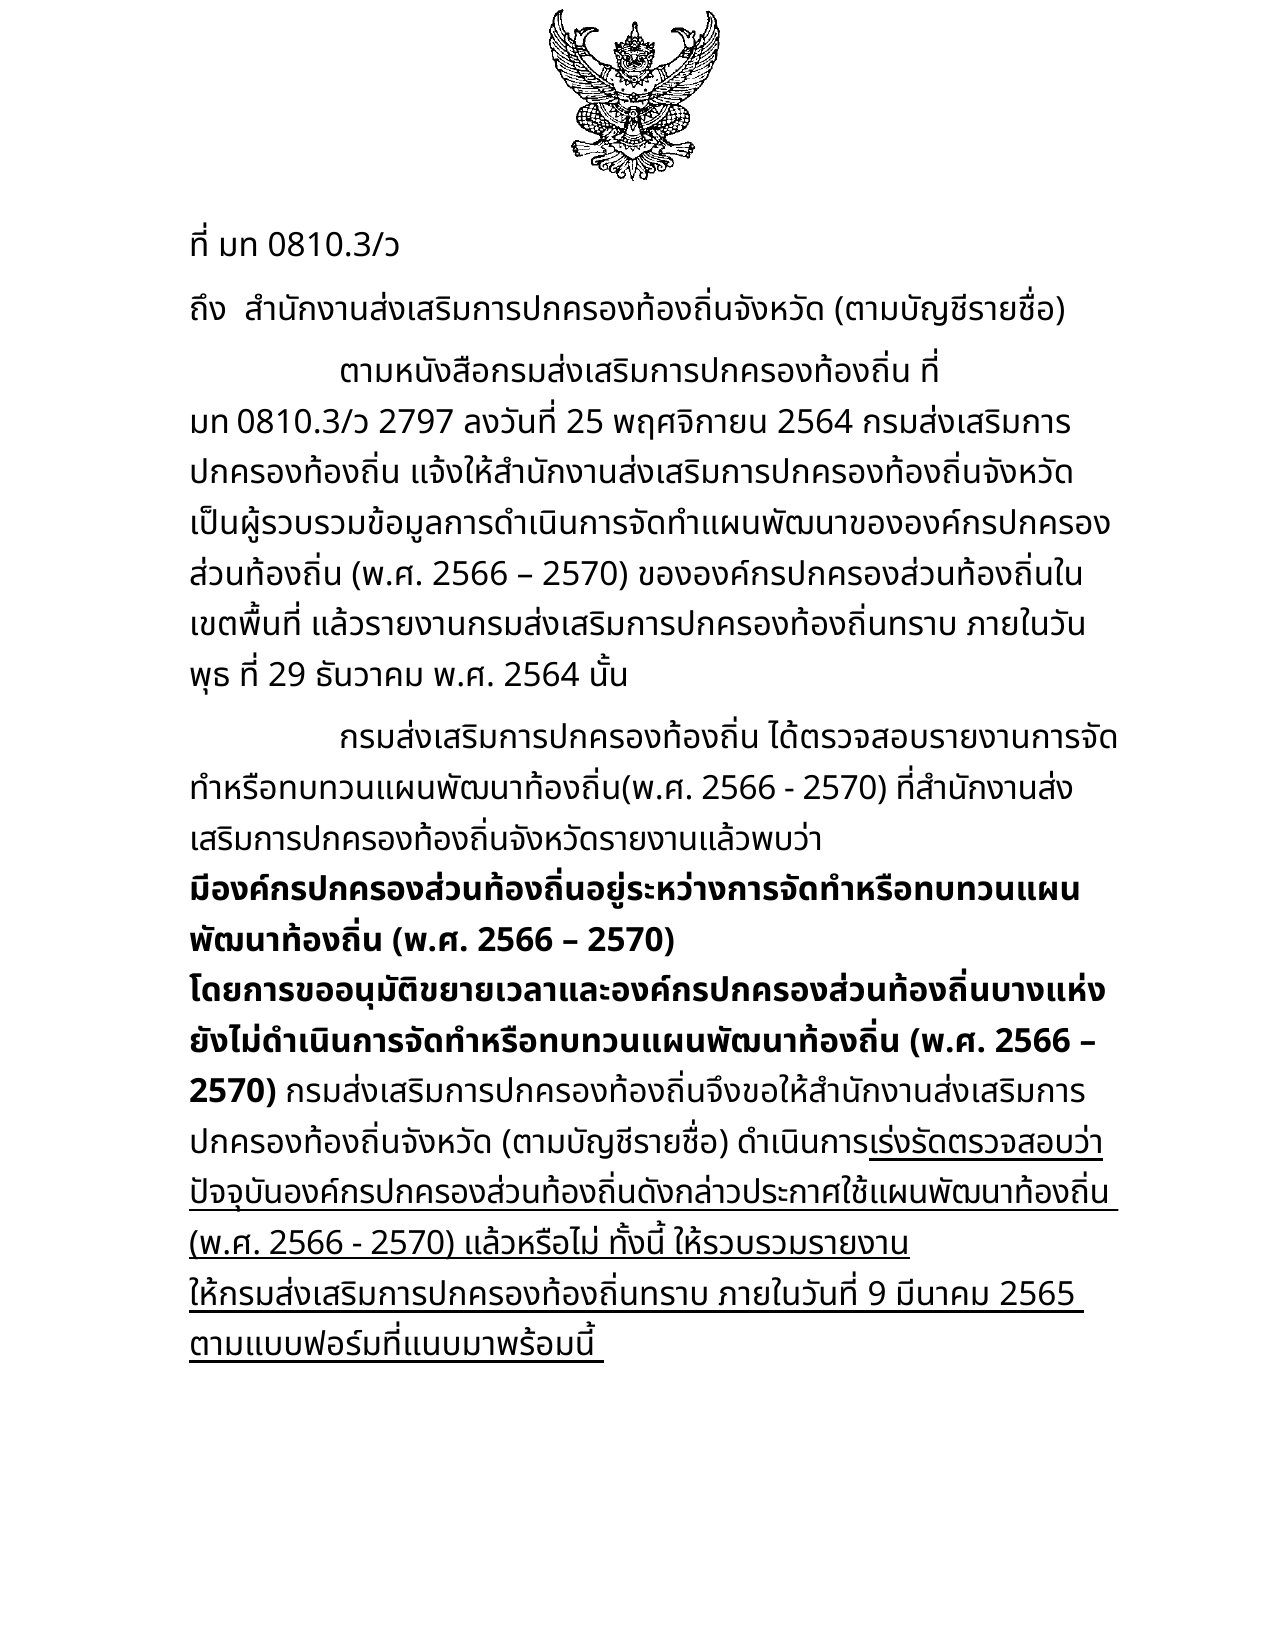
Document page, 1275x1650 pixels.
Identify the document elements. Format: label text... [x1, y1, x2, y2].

picture [543, 5, 723, 182]
text กรมส่งเสริมการปกครองท้องถิ่น ได้ตรวจสอบรายงานการจัดทำหรือทบทวนแผนพัฒนาท้องถิ่น(พ.ศ. 2566 - 2570) ที่สำนักงานส่งเสริมการปกครองท้องถิ่นจังหวัดรายงานแล้วพบว่า มีองค์กรปกครองส่วนท้องถิ่นอยู่ระหว่างการจัดทำหรือทบทวนแผนพัฒนาท้องถิ่น (พ.ศ. 2566 – 2570) โดยการขออนุมัติขยายเวลาและองค์กรปกครองส่วนท้องถิ่นบางแห่งยังไม่ดำเนินการจัดทำหรือทบทวนแผนพัฒนาท้องถิ่น (พ.ศ. 2566 – 2570) กรมส่งเสริมการปกครองท้องถิ่นจึงขอให้สำนักงานส่งเสริมการปกครองท้องถิ่นจังหวัด (ตามบัญชีรายชื่อ) ดำเนินการเร่งรัดตรวจสอบว่าปัจจุบันองค์กรปกครองส่วนท้องถิ่นดังกล่าวประกาศใช้แผนพัฒนาท้องถิ่น (พ.ศ. 2566 - 2570) แล้วหรือไม่ ทั้งนี้ ให้รวบรวมรายงาน ให้กรมส่งเสริมการปกครองท้องถิ่นทราบ ภายในวันที่ 9 มีนาคม 2565 ตามแบบฟอร์มที่แนบมาพร้อมนี้ [189, 713, 1127, 1370]
text ตามหนังสือกรมส่งเสริมการปกครองท้องถิ่น ที่ มท0810.3/ว 2797 ลงวันที่ 25 พฤศจิกายน 2564 กรมส่งเสริมการปกครองท้องถิ่น แจ้งให้สำนักงานส่งเสริมการปกครองท้องถิ่นจังหวัด เป็นผู้รวบรวมข้อมูลการดำเนินการจัดทำแผนพัฒนาขององค์กรปกครองส่วนท้องถิ่น (พ.ศ. 2566 – 2570) ขององค์กรปกครองส่วนท้องถิ่นในเขตพื้นที่ แล้วรายงานกรมส่งเสริมการปกครองท้องถิ่นทราบ ภายในวันพุธ ที่ 29 ธันวาคม พ.ศ. 2564 นั้น [189, 347, 1127, 701]
text ที่ มท 0810.3/ว [189, 221, 1094, 272]
text ถึง สำนักงานส่งเสริมการปกครองท้องถิ่นจังหวัด (ตามบัญชีรายชื่อ) [189, 284, 1127, 335]
